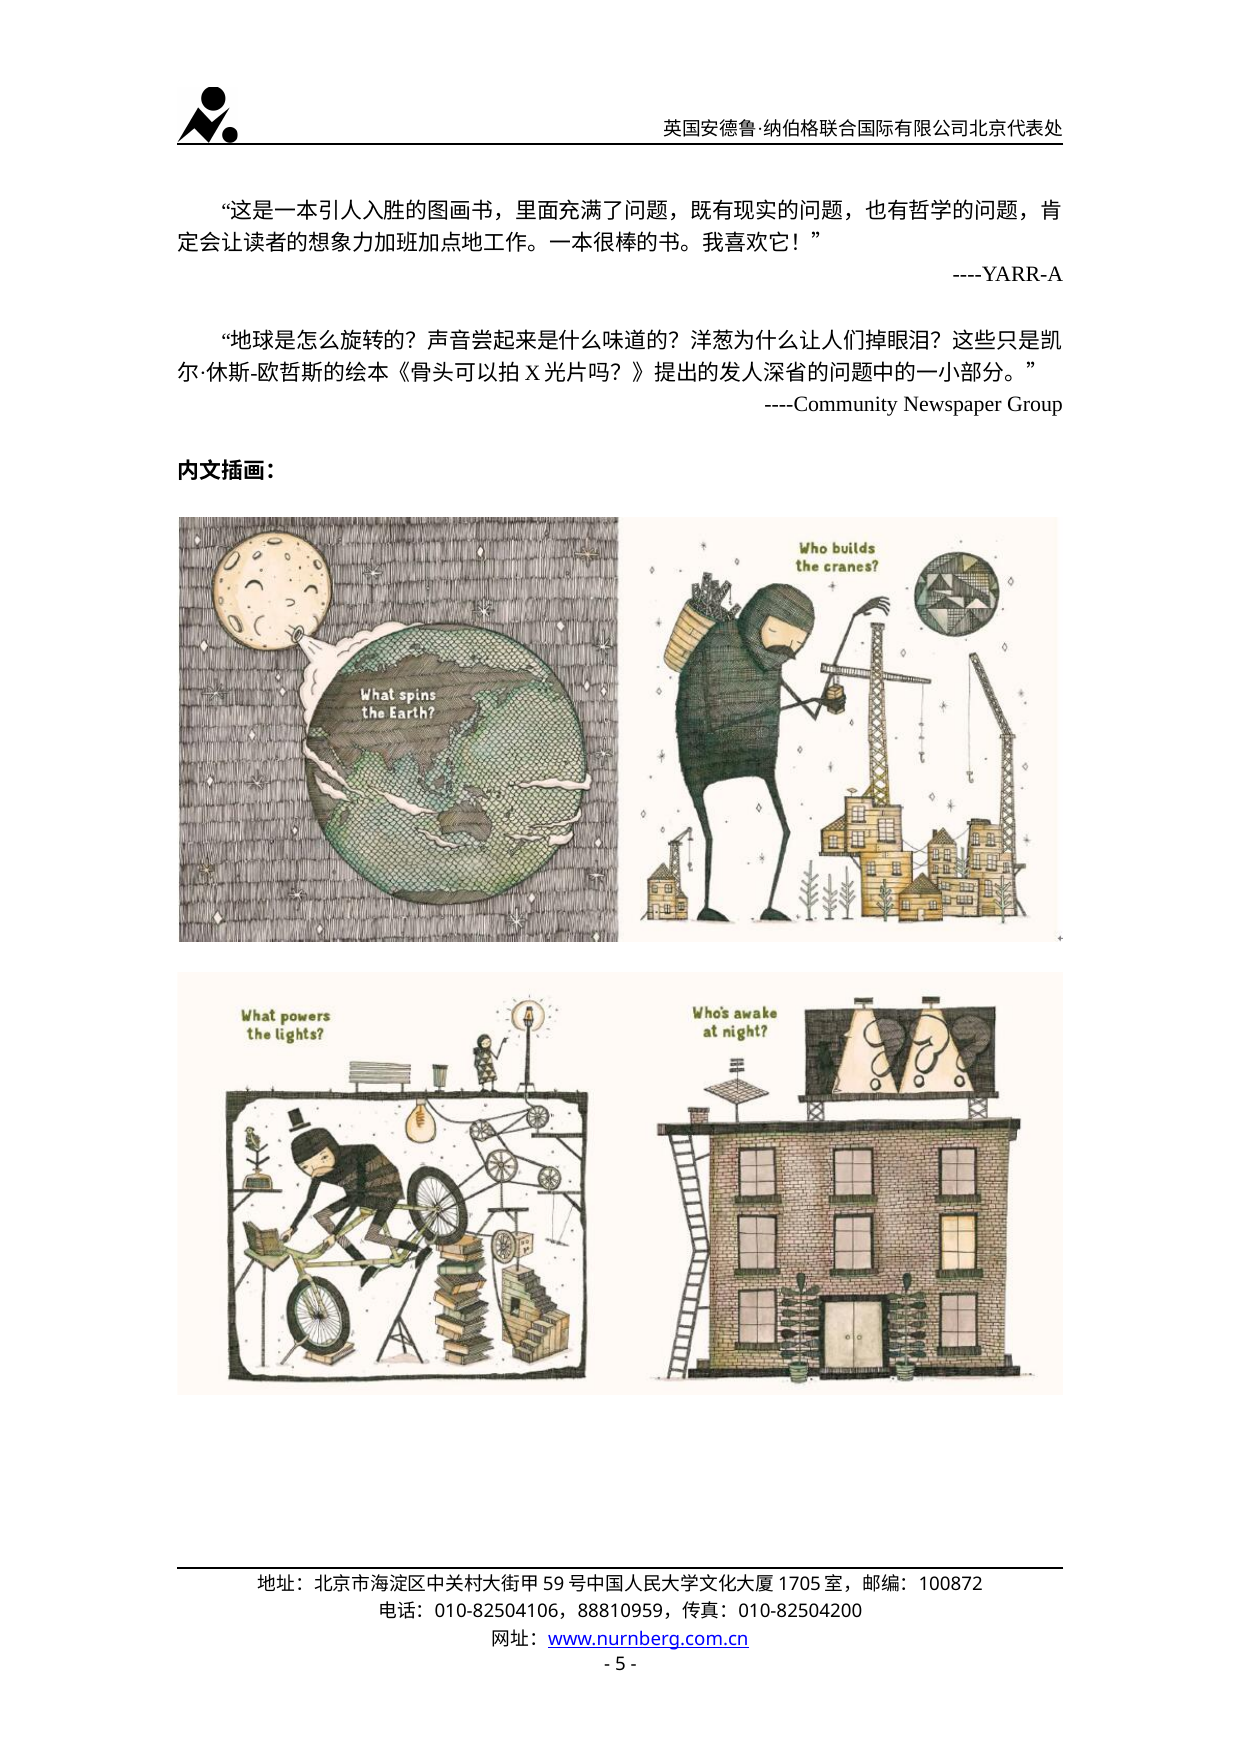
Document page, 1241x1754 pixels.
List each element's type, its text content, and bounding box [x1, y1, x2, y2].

picture [177, 87, 238, 143]
text 内文插画： [177, 452, 1063, 485]
text “地球是怎么旋转的？声音尝起来是什么味道的？洋葱为什么让人们掉眼泪？这些只是凯尔·休斯-欧哲斯的绘本《骨头可以拍X光片吗？》提出的发人深省的问题中的一小部分。” [177, 322, 1063, 387]
text ----YARR-A [177, 257, 1063, 290]
picture [177, 972, 1063, 1395]
text ----Community Newspaper Group [177, 387, 1063, 420]
text “这是一本引人入胜的图画书，里面充满了问题，既有现实的问题，也有哲学的问题，肯定会让读者的想象力加班加点地工作。一本很棒的书。我喜欢它！” [177, 192, 1063, 257]
picture [177, 517, 1063, 942]
